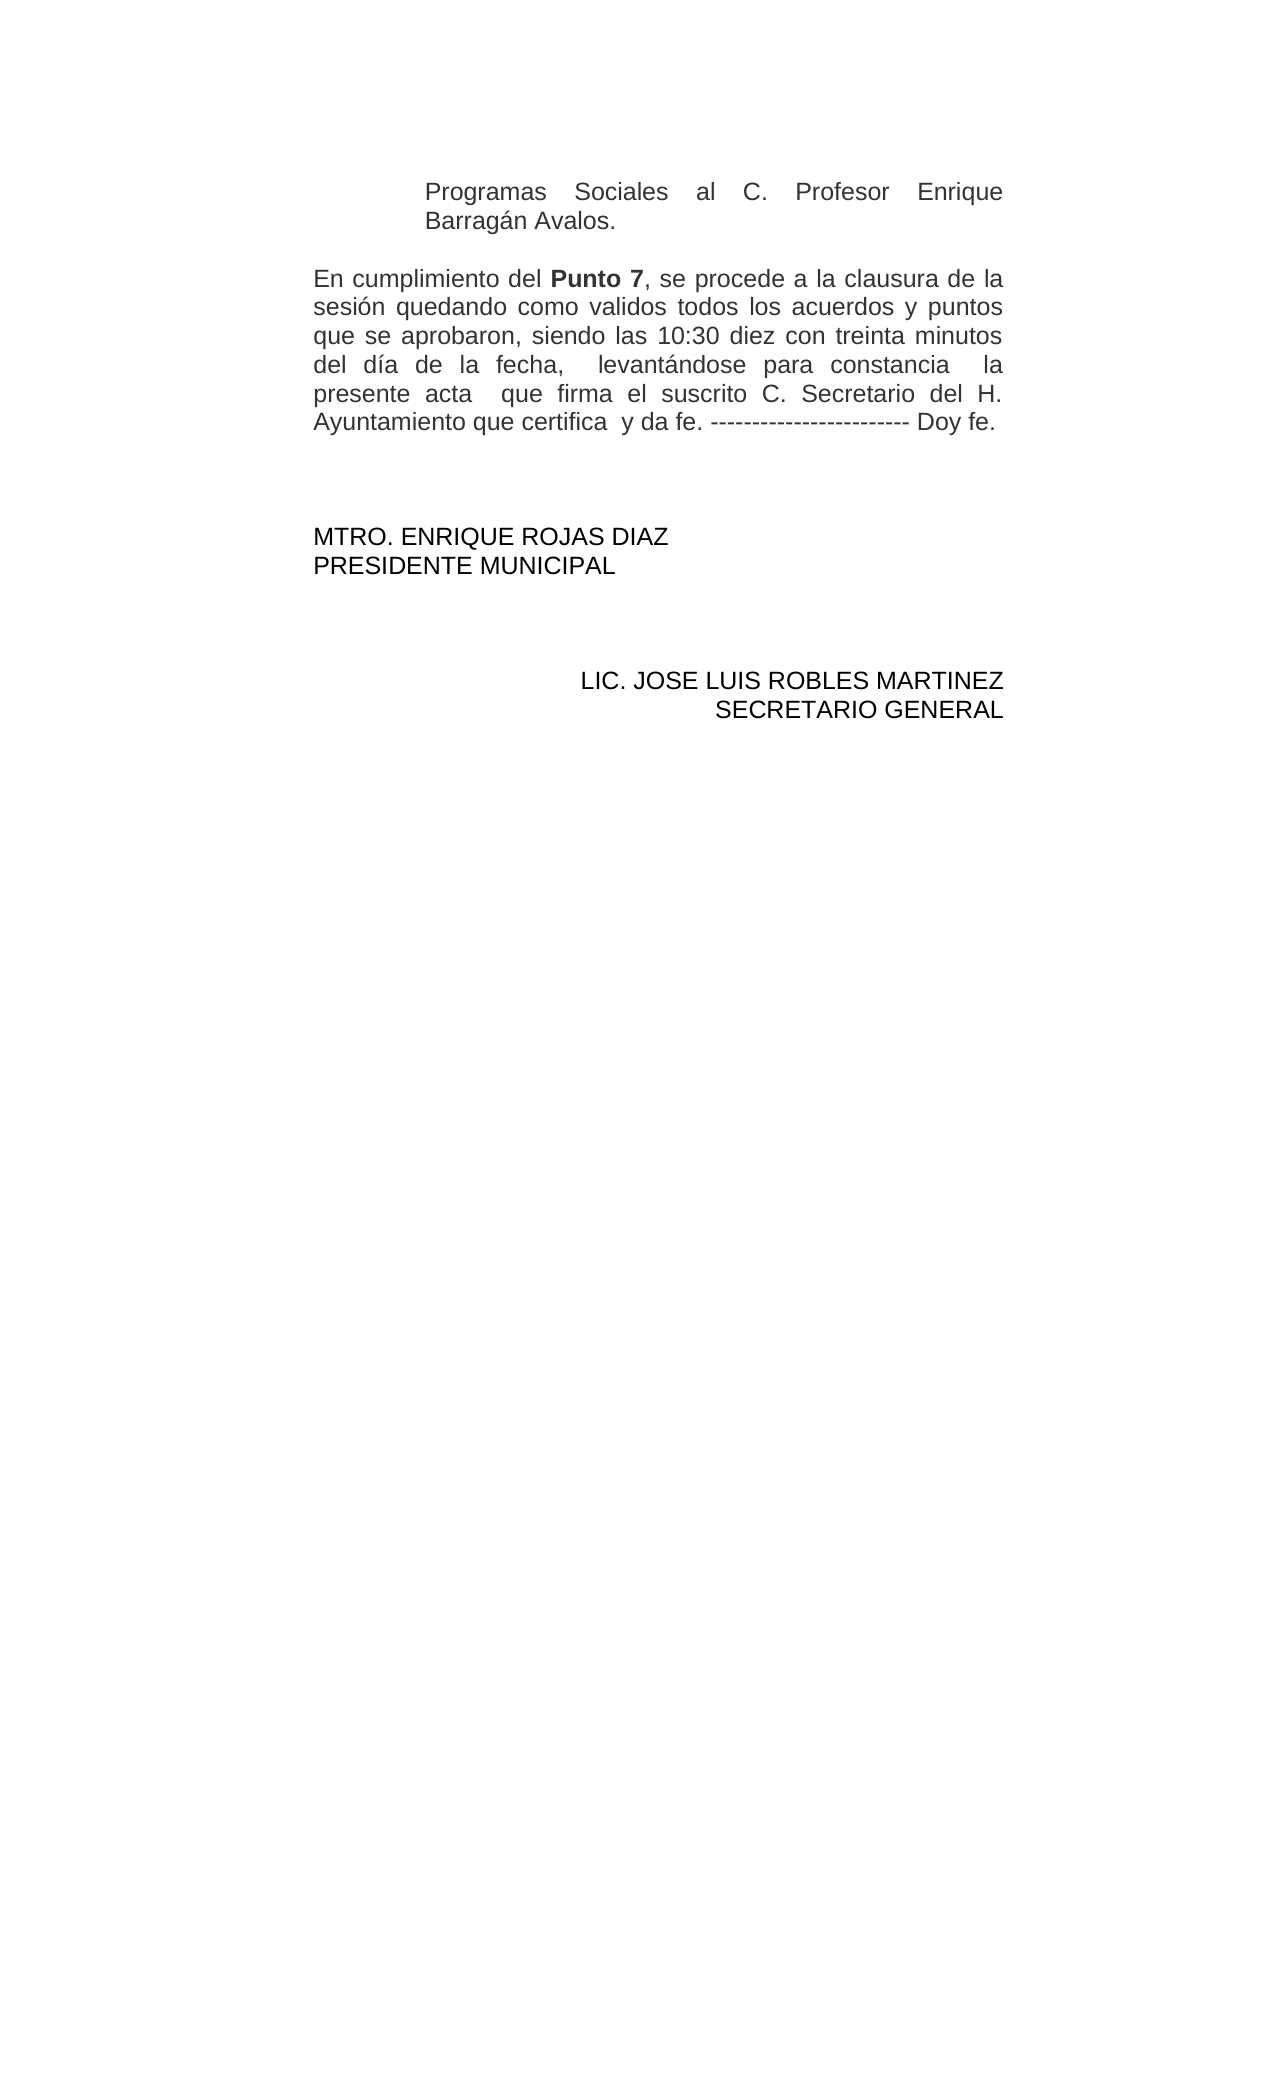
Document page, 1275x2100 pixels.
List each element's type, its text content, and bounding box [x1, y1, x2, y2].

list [387, 177, 1004, 235]
text PRESIDENTE MUNICIPAL [313, 551, 1004, 580]
text LIC. JOSE LUIS ROBLES MARTINEZ [313, 666, 1004, 695]
text SECRETARIO GENERAL [313, 695, 1004, 723]
text MTRO. ENRIQUE ROJAS DIAZ [313, 522, 1004, 551]
text En cumplimiento del Punto 7, se procede a la clausura de la sesión quedando como validos todos los acuerdos y puntos que se aprobaron, siendo las 10:30 diez con treinta minutos del día de la fecha, levantándose para constancia la presente acta que firma el suscrito C. Secretario del H. Ayuntamiento que certifica y da fe. ------------------------ Doy fe. [313, 263, 1004, 436]
